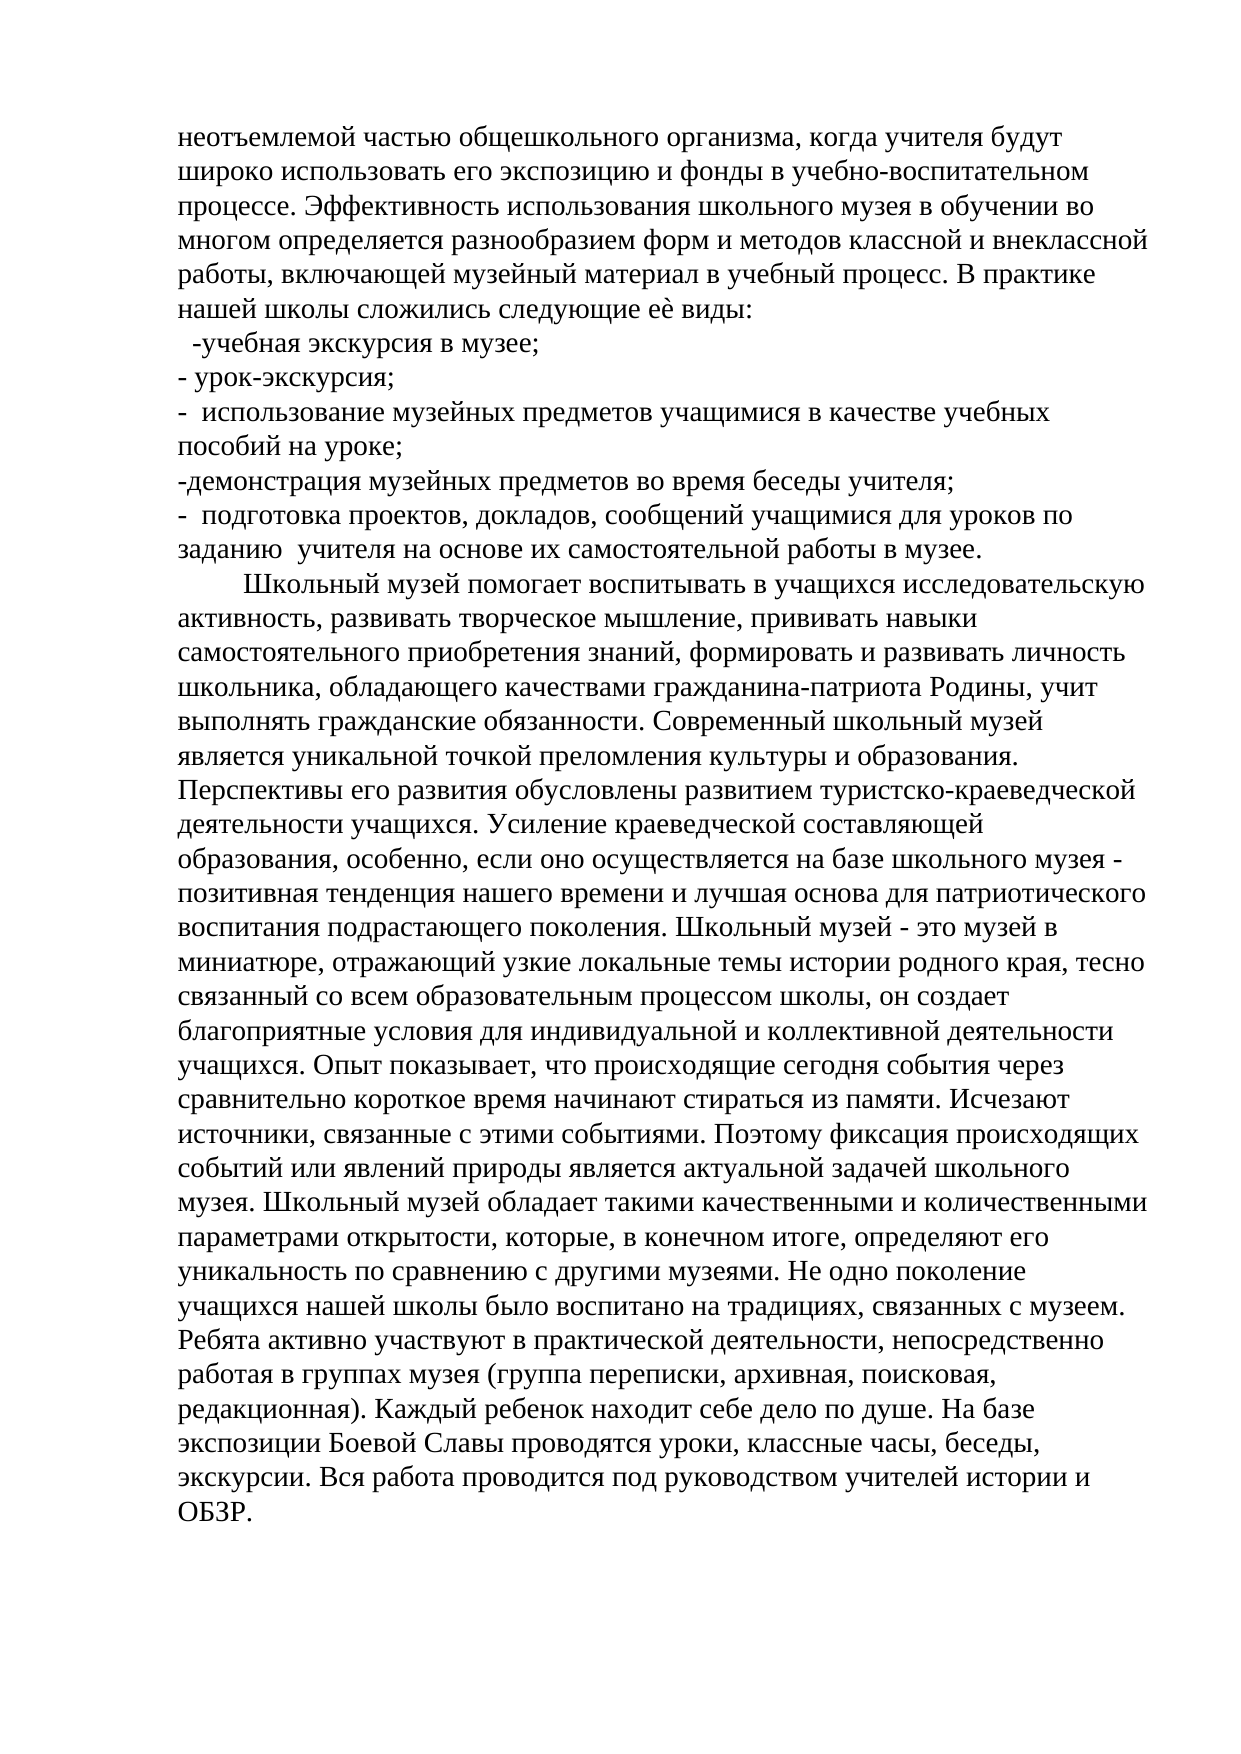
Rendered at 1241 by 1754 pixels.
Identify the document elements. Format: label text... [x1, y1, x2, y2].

text -демонстрация музейных предметов во время беседы учителя; [177, 462, 1152, 496]
text -учебная экскурсия в музее; [177, 324, 1152, 359]
text - урок-экскурсия; [177, 359, 1152, 393]
text Школьный музей помогает воспитывать в учащихся исследовательскую активность, развивать творческое мышление, прививать навыки самостоятельного приобретения знаний, формировать и развивать личность школьника, обладающего качествами гражданина-патриота Родины, учит выполнять гражданские обязанности. Современный школьный музей является уникальной точкой преломления культуры и образования. Перспективы его развития обусловлены развитием туристско-краеведческой деятельности учащихся. Усиление краеведческой составляющей образования, особенно, если оно осуществляется на базе школьного музея - позитивная тенденция нашего времени и лучшая основа для патриотического воспитания подрастающего поколения. Школьный музей - это музей в миниатюре, отражающий узкие локальные темы истории родного края, тесно связанный со всем образовательным процессом школы, он создает благоприятные условия для индивидуальной и коллективной деятельности учащихся. Опыт показывает, что происходящие сегодня события через сравнительно короткое время начинают стираться из памяти. Исчезают источники, связанные с этими событиями. Поэтому фиксация происходящих событий или явлений природы является актуальной задачей школьного музея. Школьный музей обладает такими качественными и количественными параметрами открытости, которые, в конечном итоге, определяют его уникальность по сравнению с другими музеями. Не одно поколение учащихся нашей школы было воспитано на традициях, связанных с музеем. Ребята активно участвуют в практической деятельности, непосредственно работая в группах музея (группа переписки, архивная, поисковая, редакционная). Каждый ребенок находит себе дело по душе. На базе экспозиции Боевой Славы проводятся уроки, классные часы, беседы, экскурсии. Вся работа проводится под руководством учителей истории и ОБЗР. [177, 565, 1152, 1527]
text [177, 118, 1152, 324]
text - использование музейных предметов учащимися в качестве учебных пособий на уроке; [177, 393, 1152, 462]
text - подготовка проектов, докладов, сообщений учащимися для уроков по заданию учителя на основе их самостоятельной работы в музее. [177, 496, 1152, 565]
